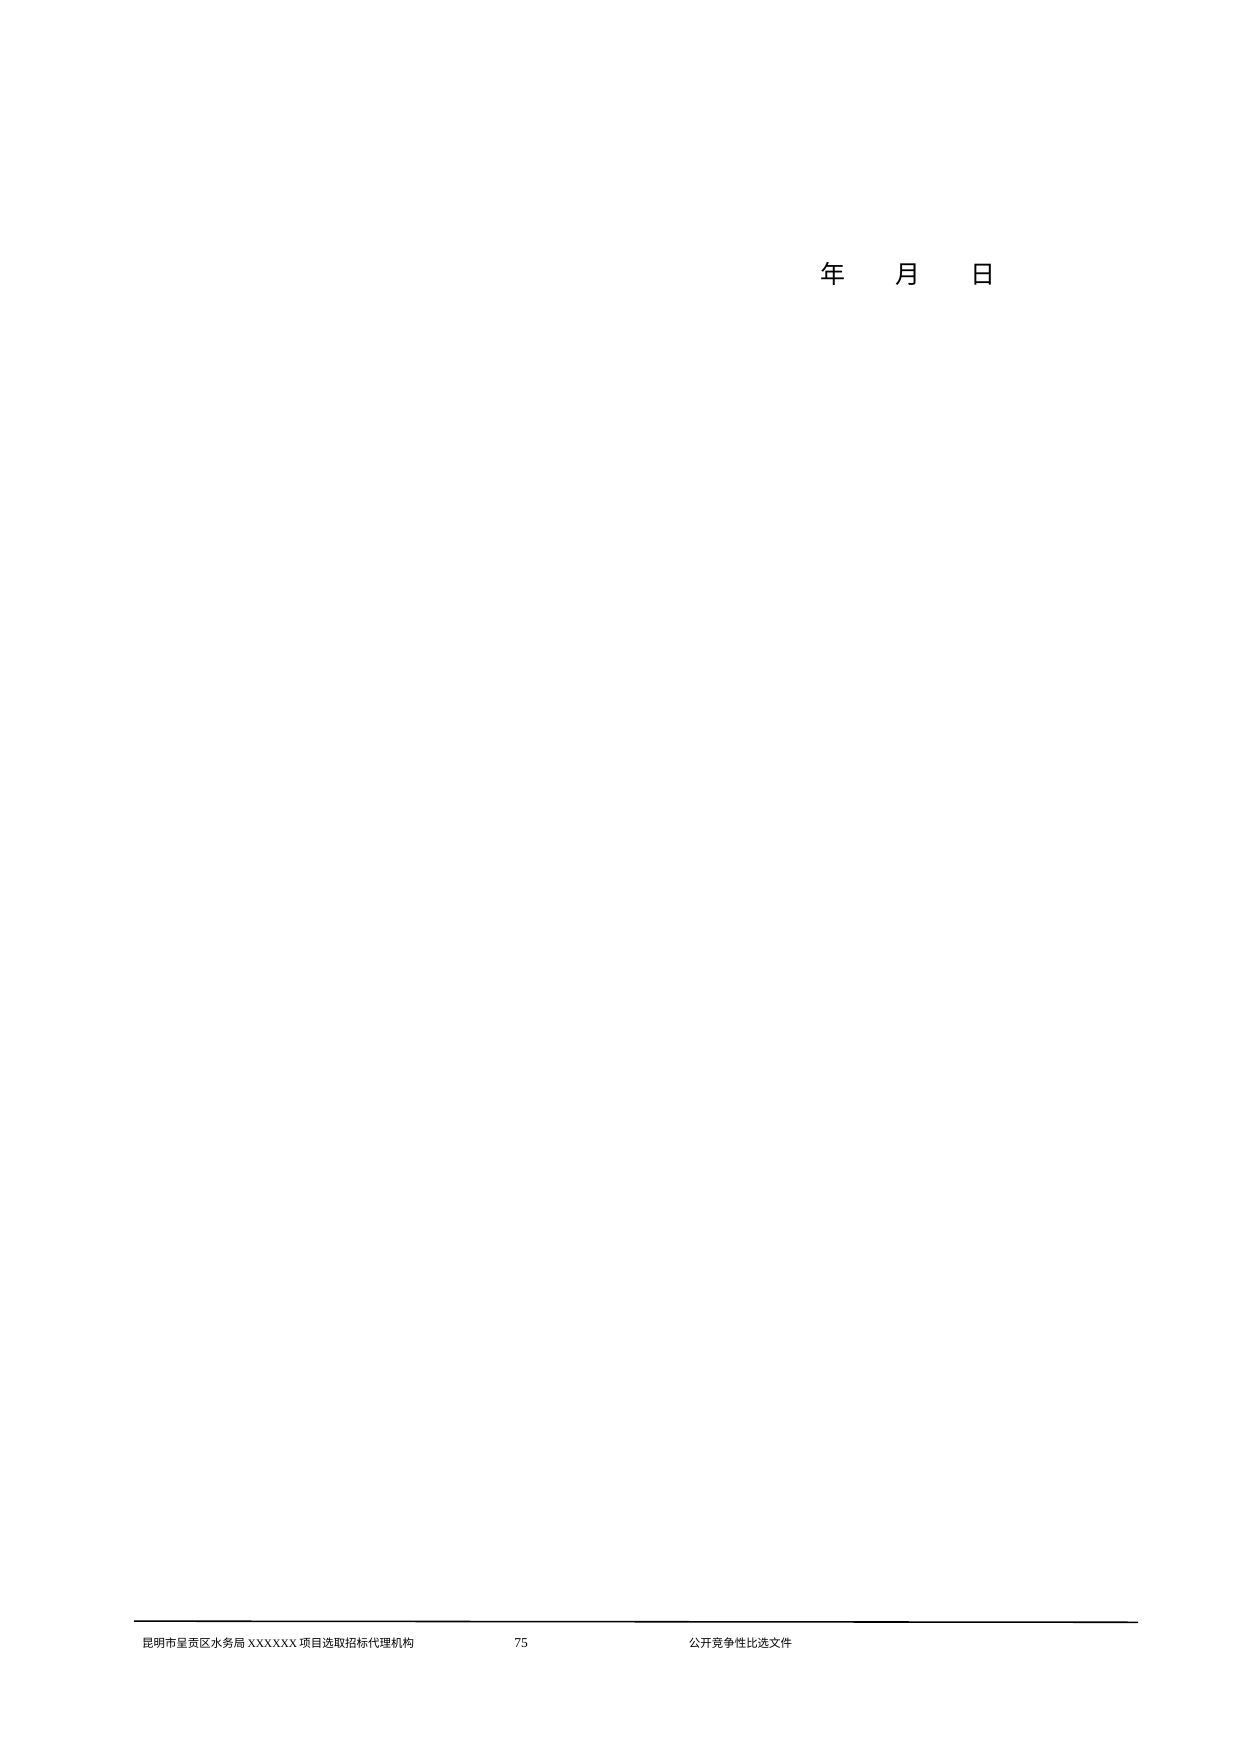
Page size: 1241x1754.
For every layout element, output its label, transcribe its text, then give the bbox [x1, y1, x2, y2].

text 年 月 日 [142, 240, 1120, 305]
